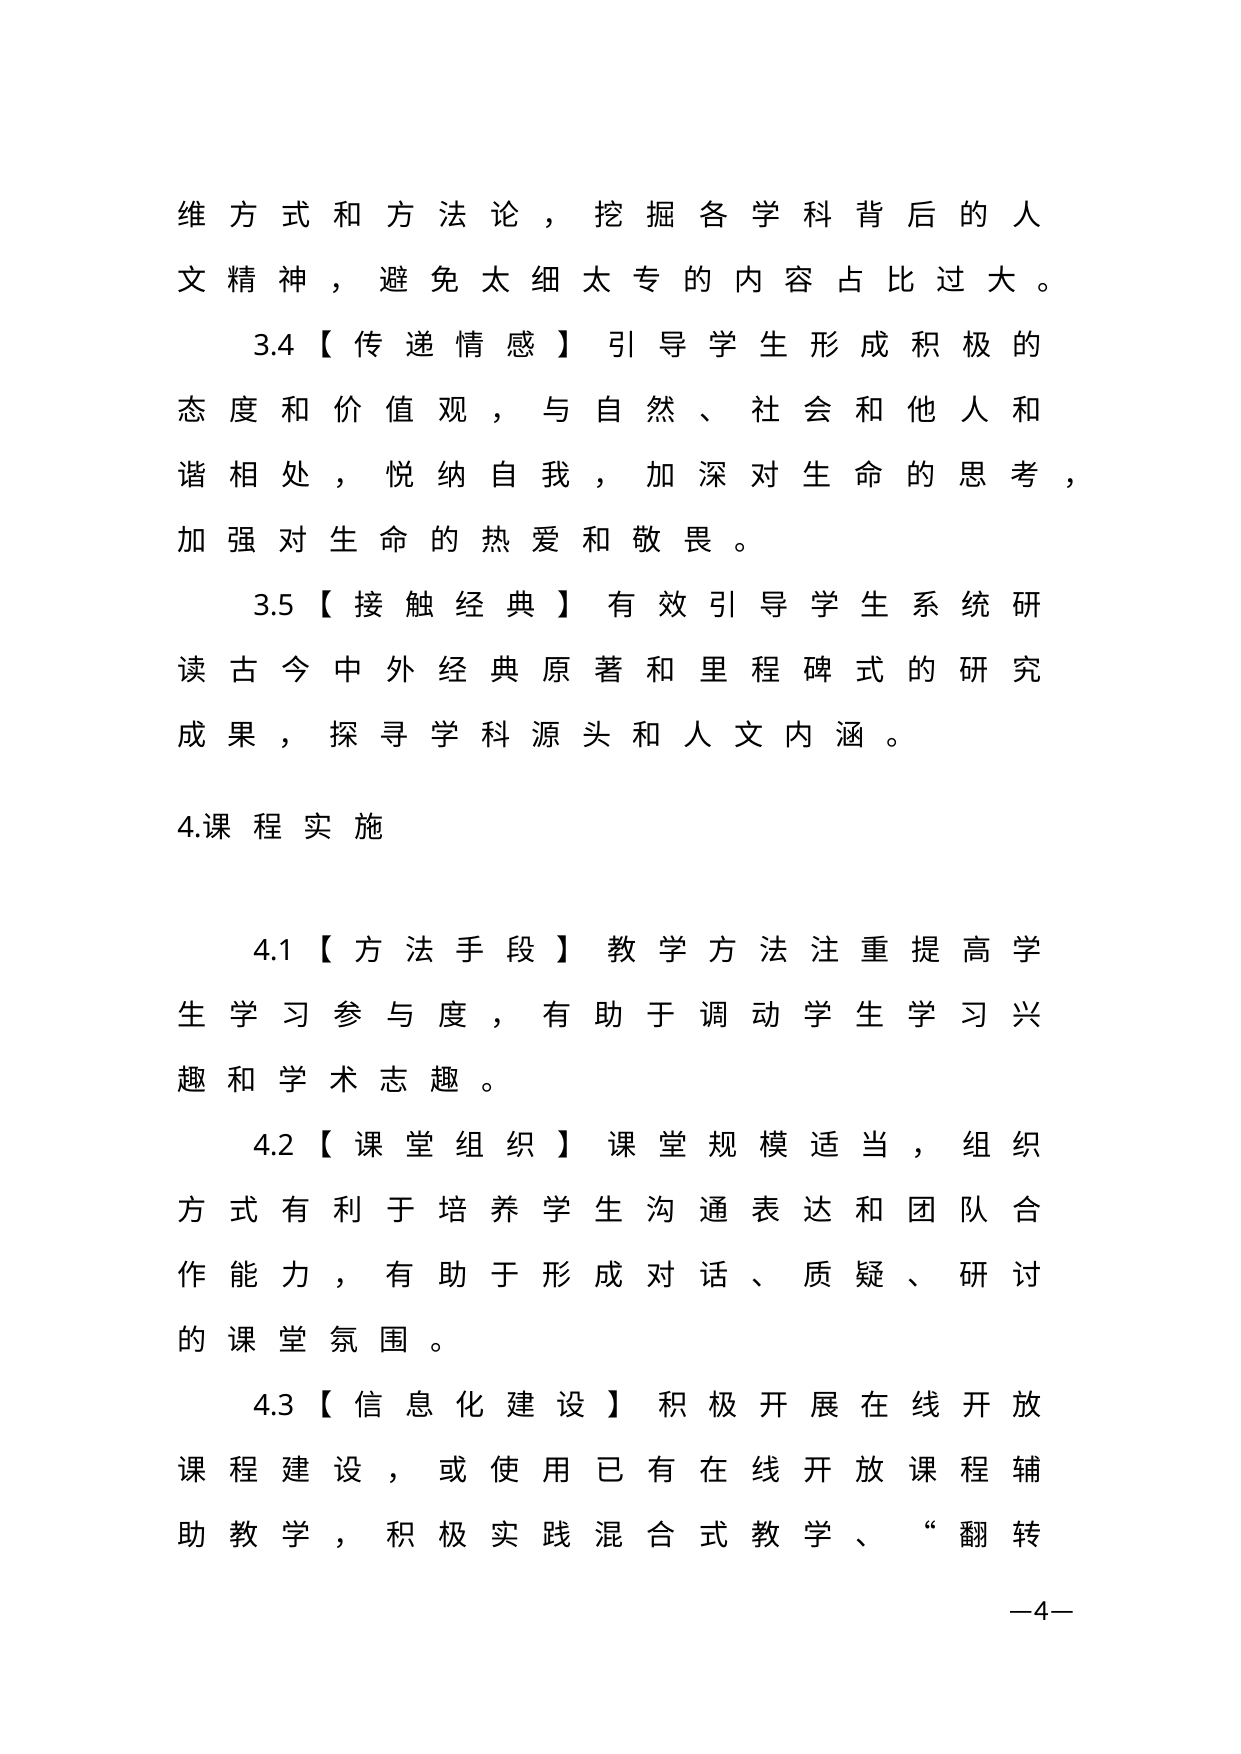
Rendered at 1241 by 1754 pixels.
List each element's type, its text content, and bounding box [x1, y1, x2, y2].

text 4.1【方法手段】教学方法注重提高学生学习参与度，有助于调动学生学习兴趣和学术志趣。 [177, 915, 1063, 1110]
subtitle 4.课程实施 [177, 792, 1063, 857]
text 3.5【接触经典】有效引导学生系统研读古今中外经典原著和里程碑式的研究成果，探寻学科源头和人文内涵。 [177, 570, 1063, 765]
text 3.4【传递情感】引导学生形成积极的态度和价值观，与自然、社会和他人和谐相处，悦纳自我，加深对生命的思考，加强对生命的热爱和敬畏。 [177, 310, 1063, 570]
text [177, 1370, 1063, 1565]
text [177, 180, 1063, 310]
text 4.2【课堂组织】课堂规模适当，组织方式有利于培养学生沟通表达和团队合作能力，有助于形成对话、质疑、研讨的课堂氛围。 [177, 1110, 1063, 1370]
